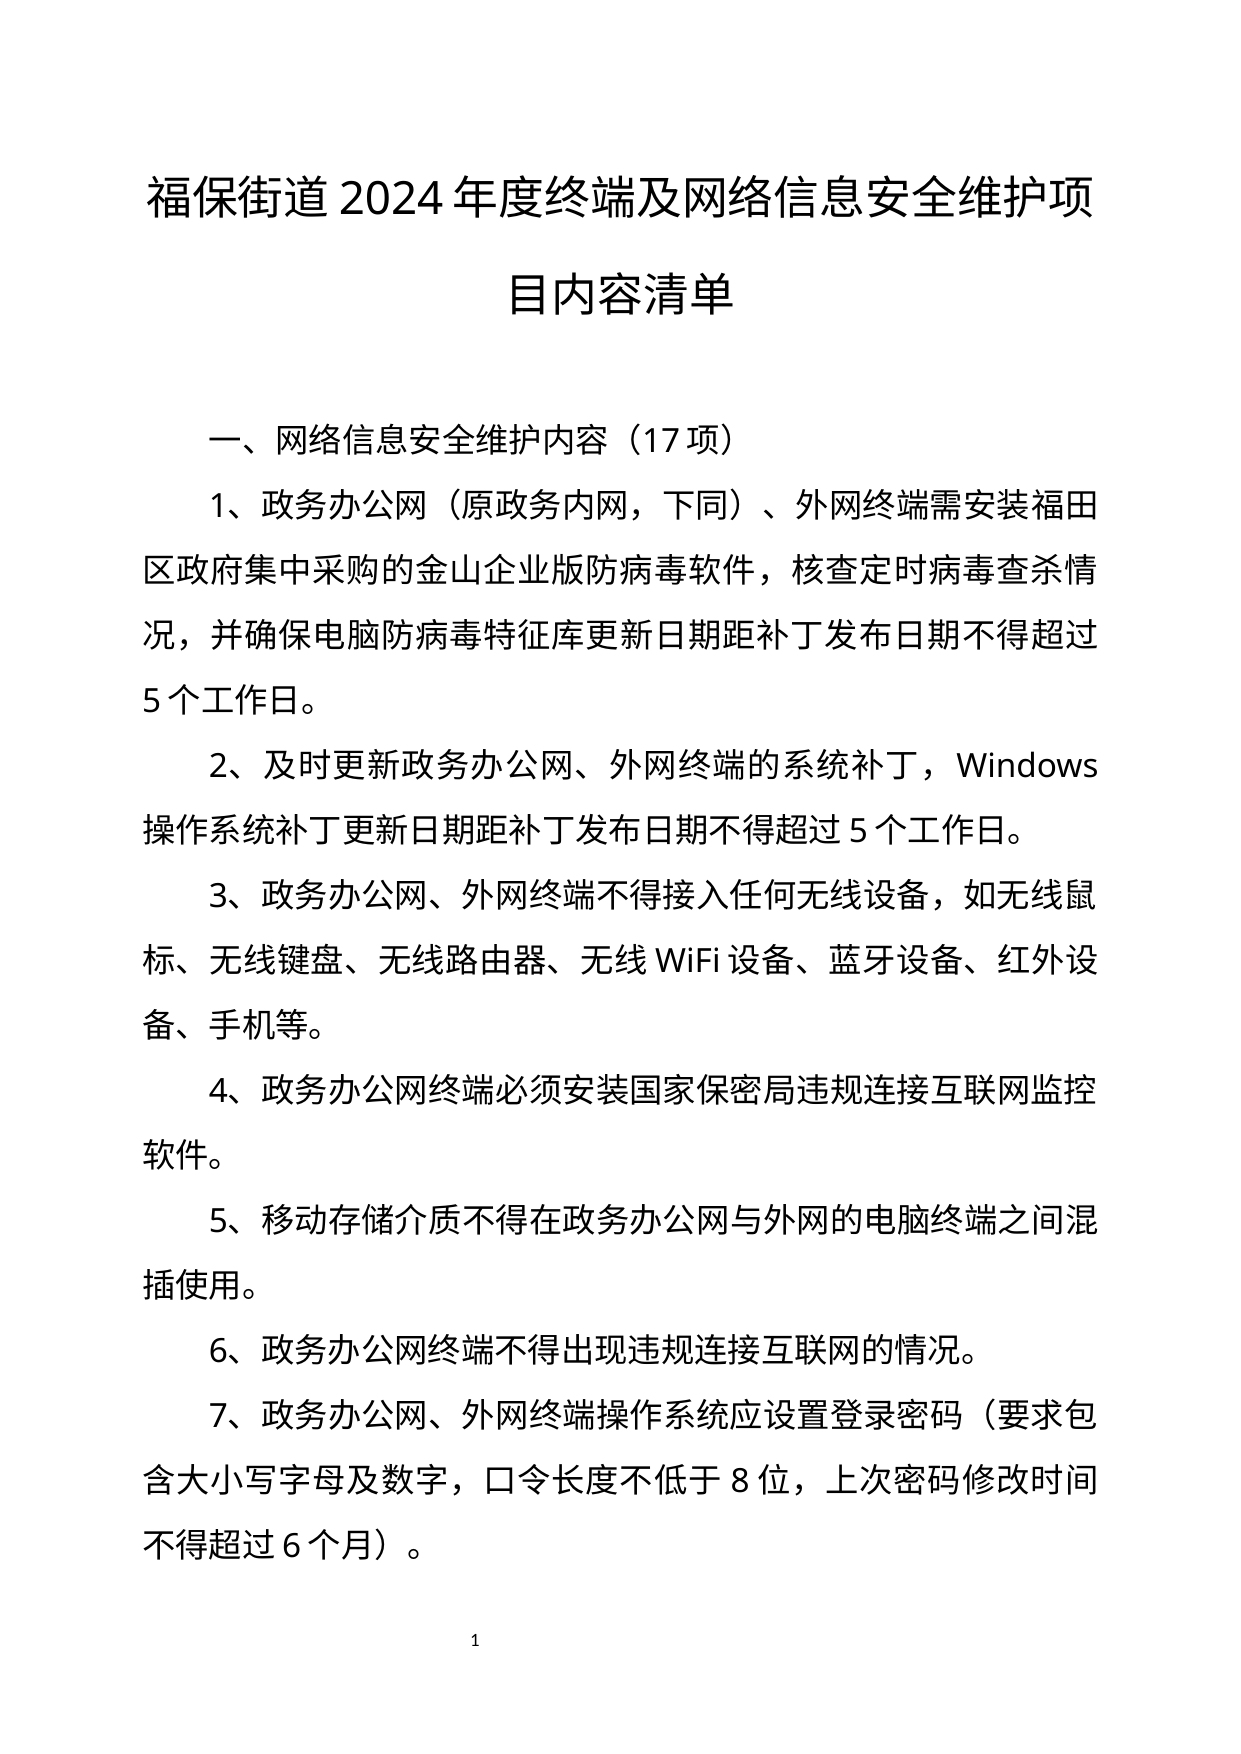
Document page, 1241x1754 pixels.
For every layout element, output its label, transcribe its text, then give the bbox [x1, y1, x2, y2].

text 4、政务办公网终端必须安装国家保密局违规连接互联网监控软件。 [142, 1056, 1098, 1186]
list 福保街道2024年度终端及网络信息安全维护项目内容清单 [142, 146, 1098, 341]
text 7、政务办公网、外网终端操作系统应设置登录密码（要求包含大小写字母及数字，口令长度不低于8位，上次密码修改时间不得超过6个月）。 [142, 1381, 1098, 1576]
text 5、移动存储介质不得在政务办公网与外网的电脑终端之间混插使用。 [142, 1186, 1098, 1316]
list 1、政务办公网（原政务内网，下同）、外网终端需安装福田区政府集中采购的金山企业版防病毒软件，核查定时病毒查杀情况，并确保电脑防病毒特征库更新日期距补丁发布日期不得超过5个工作日。 [142, 471, 1098, 731]
text 3、政务办公网、外网终端不得接入任何无线设备，如无线鼠标、无线键盘、无线路由器、无线WiFi设备、蓝牙设备、红外设备、手机等。 [142, 861, 1098, 1056]
text 6、政务办公网终端不得出现违规连接互联网的情况。 [142, 1316, 1098, 1381]
text 2、及时更新政务办公网、外网终端的系统补丁，Windows操作系统补丁更新日期距补丁发布日期不得超过5个工作日。 [142, 731, 1098, 861]
list 一、网络信息安全维护内容（17项） [142, 406, 1098, 471]
